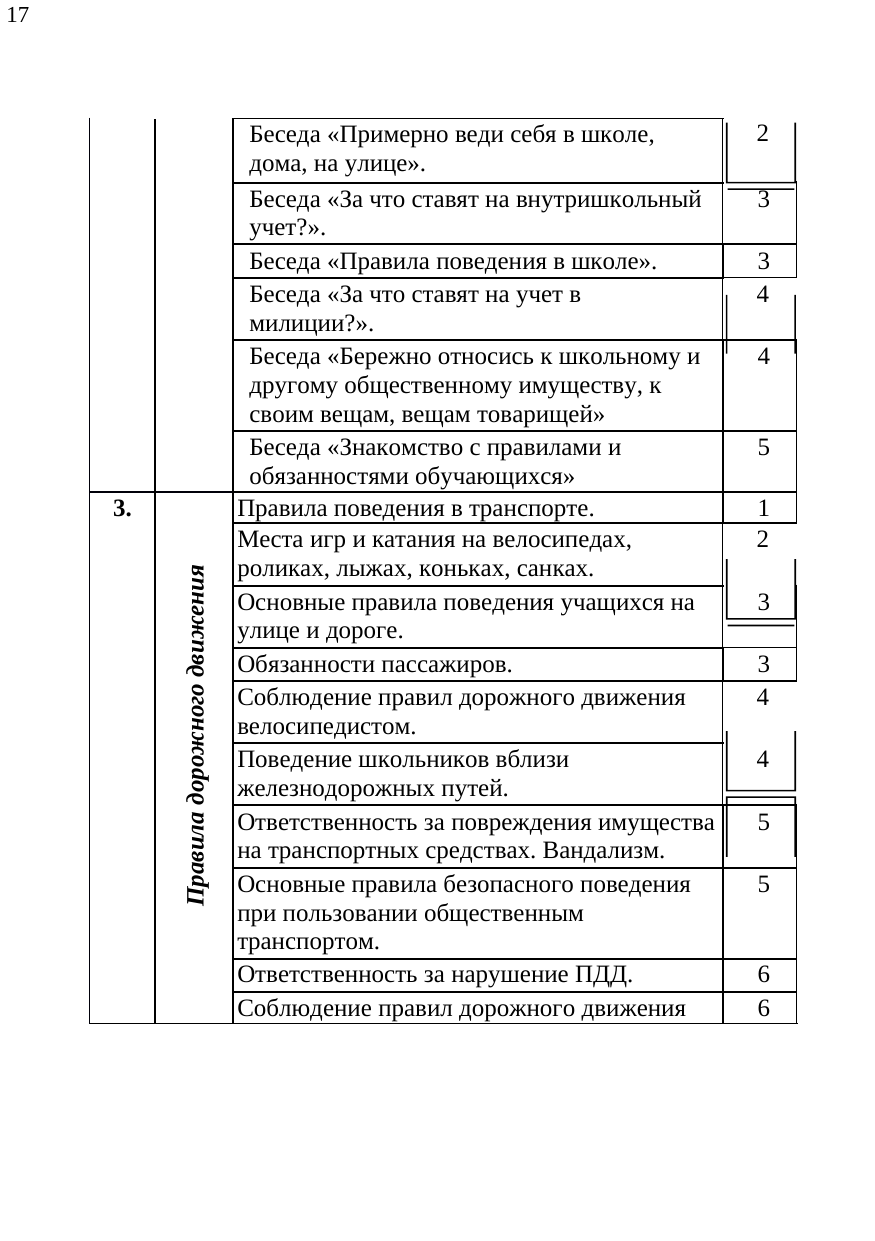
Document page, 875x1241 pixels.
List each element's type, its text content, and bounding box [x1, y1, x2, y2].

table_cell 3 [723, 181, 796, 243]
table_cell Соблюдение правил дорожного движения [234, 993, 722, 1022]
table_cell 5 [724, 806, 796, 866]
table_cell Соблюдение правил дорожного движения велосипедистом. [234, 682, 722, 742]
table_cell 2 [723, 524, 797, 584]
table_cell Беседа «Бережно относись к школьному и другому общественному имуществу, к своим вещам, вещам товарищей» [234, 341, 722, 430]
table_cell Беседа «За что ставят на учет в милиции?». [234, 279, 722, 339]
table_cell 3 [724, 648, 796, 680]
table_cell 5 [724, 869, 796, 957]
table_cell 4 [724, 341, 796, 430]
table_cell Ответственность за повреждения имущества на транспортных средствах. Вандализм. [234, 806, 722, 866]
table_cell 3. [90, 493, 154, 1022]
table_cell 6 [724, 993, 796, 1022]
table_cell 4 [723, 682, 797, 742]
table_header [90, 118, 155, 491]
table_cell 3 [724, 245, 796, 277]
table_cell Основные правила поведения учащихся на улице и дороге. [234, 587, 722, 647]
table_cell Поведение школьников вблизи железнодорожных путей. [234, 744, 722, 804]
table_cell 5 [724, 432, 796, 491]
table_cell 1 [724, 493, 796, 522]
table_cell Основные правила безопасного поведения при пользовании общественным транспортом. [234, 869, 722, 957]
table_cell Ответственность за нарушение ПДД. [234, 960, 722, 991]
table_cell Правила поведения в транспорте. [234, 493, 722, 522]
table_header 2 [723, 118, 797, 181]
table_cell 3 [723, 585, 796, 647]
table_cell 4 [723, 742, 797, 804]
table_cell Места игр и катания на велосипедах, роликах, лыжах, коньках, санках. [234, 524, 722, 584]
table_cell 6 [724, 960, 796, 991]
table_cell Беседа «Знакомство с правилами и обязанностями обучающихся» [234, 432, 722, 491]
table_cell Обязанности пассажиров. [234, 649, 722, 680]
table_cell Беседа «За что ставят на внутришкольный учет?». [234, 184, 722, 243]
table_cell 4 [723, 278, 797, 339]
table_header [155, 118, 232, 491]
table_cell Беседа «Правила поведения в школе». [234, 245, 722, 277]
table_cell Правила дорожного движения [156, 493, 232, 1022]
table_header Беседа «Примерно веди себя в школе, дома, на улице». [234, 119, 722, 181]
